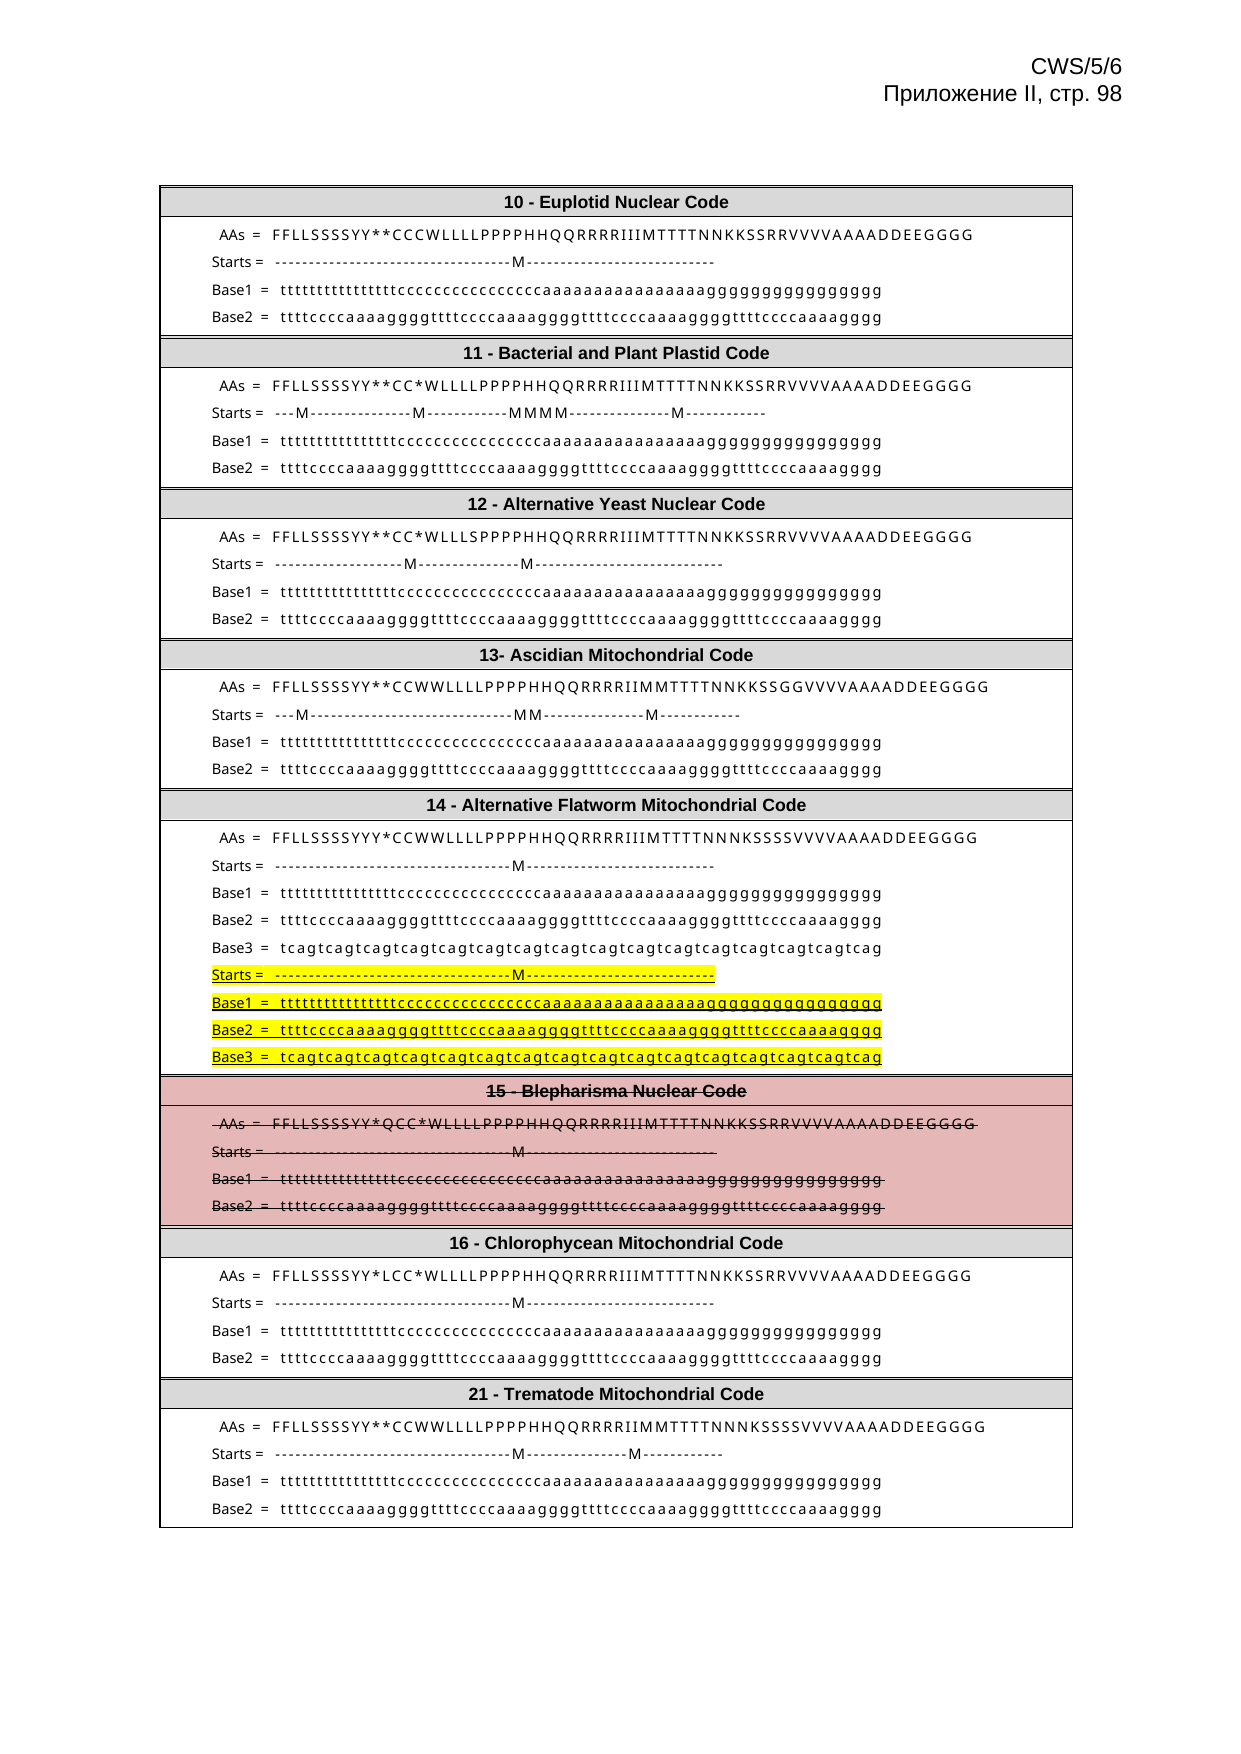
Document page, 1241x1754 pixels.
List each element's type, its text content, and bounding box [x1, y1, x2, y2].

table_cell AAs = FFLLSSSSYYY*CCWWLLLLPPPPHHQQRRRRIIIMTTTTNNNKSSSSVVVVAAAADDEEGGGG Starts = -----------------------------------M---------------------------- Base1 = ttttttttttttttttccccccccccccccccaaaaaaaaaaaaaaaagggggggggggggggg Base2 = ttttccccaaaaggggttttccccaaaaggggttttccccaaaaggggttttccccaaaagggg Base3 = tcagtcagtcagtcagtcagtcagtcagtcagtcagtcagtcagtcagtcagtcagtcagtcag Starts = -----------------------------------M---------------------------- Base1 = ttttttttttttttttccccccccccccccccaaaaaaaaaaaaaaaagggggggggggggggg Base2 = ttttccccaaaaggggttttccccaaaaggggttttccccaaaaggggttttccccaaaagggg Base3 = tcagtcagtcagtcagtcagtcagtcagtcagtcagtcagtcagtcagtcagtcagtcagtcag [161, 821, 1072, 1074]
table_cell 14 - Alternative Flatworm Mitochondrial Code [161, 791, 1072, 819]
table_cell AAs = FFLLSSSSYY**CCWWLLLLPPPPHHQQRRRRIIMMTTTTNNNKSSSSVVVVAAAADDEEGGGG Starts = -----------------------------------M---------------M------------ Base1 = ttttttttttttttttccccccccccccccccaaaaaaaaaaaaaaaagggggggggggggggg Base2 = ttttccccaaaaggggttttccccaaaaggggttttccccaaaaggggttttccccaaaagggg Base3 = tcagtcagtcagtcagtcagtcagtcagtcagtcagtcagtcagtcagtcagtcagtcagtcag [161, 1409, 1072, 1527]
table_cell AAs = FFLLSSSSYY**CC*WLLLSPPPPHHQQRRRRIIIMTTTTNNKKSSRRVVVVAAAADDEEGGGG Starts = -------------------M---------------M---------------------------- Base1 = ttttttttttttttttccccccccccccccccaaaaaaaaaaaaaaaagggggggggggggggg Base2 = ttttccccaaaaggggttttccccaaaaggggttttccccaaaaggggttttccccaaaagggg Base3 = tcagtcagtcagtcagtcagtcagtcagtcagtcagtcagtcagtcagtcagtcagtcagtcag [161, 519, 1072, 637]
table_cell 21 - Trematode Mitochondrial Code [161, 1380, 1072, 1408]
table_cell 16 - Chlorophycean Mitochondrial Code [161, 1229, 1072, 1257]
table_header 10 - Euplotid Nuclear Code [161, 188, 1072, 216]
table_cell AAs = FFLLSSSSYY**CCWWLLLLPPPPHHQQRRRRIIMMTTTTNNKKSSGGVVVVAAAADDEEGGGG Starts = ---M------------------------------MM---------------M------------ Base1 = ttttttttttttttttccccccccccccccccaaaaaaaaaaaaaaaagggggggggggggggg Base2 = ttttccccaaaaggggttttccccaaaaggggttttccccaaaaggggttttccccaaaagggg Base3 = tcagtcagtcagtcagtcagtcagtcagtcagtcagtcagtcagtcagtcagtcagtcagtcag [161, 670, 1072, 788]
table_cell 15 - Blepharisma Nuclear Code [161, 1077, 1072, 1105]
table_cell AAs = FFLLSSSSYY**CCCWLLLLPPPPHHQQRRRRIIIMTTTTNNKKSSRRVVVVAAAADDEEGGGG Starts = -----------------------------------M---------------------------- Base1 = ttttttttttttttttccccccccccccccccaaaaaaaaaaaaaaaagggggggggggggggg Base2 = ttttccccaaaaggggttttccccaaaaggggttttccccaaaaggggttttccccaaaagggg Base3 = tcagtcagtcagtcagtcagtcagtcagtcagtcagtcagtcagtcagtcagtcagtcagtcag [161, 217, 1072, 335]
table_cell AAs = FFLLSSSSYY**CC*WLLLLPPPPHHQQRRRRIIIMTTTTNNKKSSRRVVVVAAAADDEEGGGG Starts = ---M---------------M------------MMMM---------------M------------ Base1 = ttttttttttttttttccccccccccccccccaaaaaaaaaaaaaaaagggggggggggggggg Base2 = ttttccccaaaaggggttttccccaaaaggggttttccccaaaaggggttttccccaaaagggg Base3 = tcagtcagtcagtcagtcagtcagtcagtcagtcagtcagtcagtcagtcagtcagtcagtcag [161, 368, 1072, 487]
table_cell 13- Ascidian Mitochondrial Code [161, 641, 1072, 668]
table_cell 11 - Bacterial and Plant Plastid Code [161, 339, 1072, 367]
table_cell AAs = FFLLSSSSYY*QCC*WLLLLPPPPHHQQRRRRIIIMTTTTNNKKSSRRVVVVAAAADDEEGGGG Starts = -----------------------------------M---------------------------- Base1 = ttttttttttttttttccccccccccccccccaaaaaaaaaaaaaaaagggggggggggggggg Base2 = ttttccccaaaaggggttttccccaaaaggggttttccccaaaaggggttttccccaaaagggg Base3 = tcagtcagtcagtcagtcagtcagtcagtcagtcagtcagtcagtcagtcagtcagtcagtcag [161, 1106, 1072, 1225]
table_cell AAs = FFLLSSSSYY*LCC*WLLLLPPPPHHQQRRRRIIIMTTTTNNKKSSRRVVVVAAAADDEEGGGG Starts = -----------------------------------M---------------------------- Base1 = ttttttttttttttttccccccccccccccccaaaaaaaaaaaaaaaagggggggggggggggg Base2 = ttttccccaaaaggggttttccccaaaaggggttttccccaaaaggggttttccccaaaagggg Base3 = tcagtcagtcagtcagtcagtcagtcagtcagtcagtcagtcagtcagtcagtcagtcagtcag [161, 1258, 1072, 1377]
table_cell 12 - Alternative Yeast Nuclear Code [161, 490, 1072, 518]
